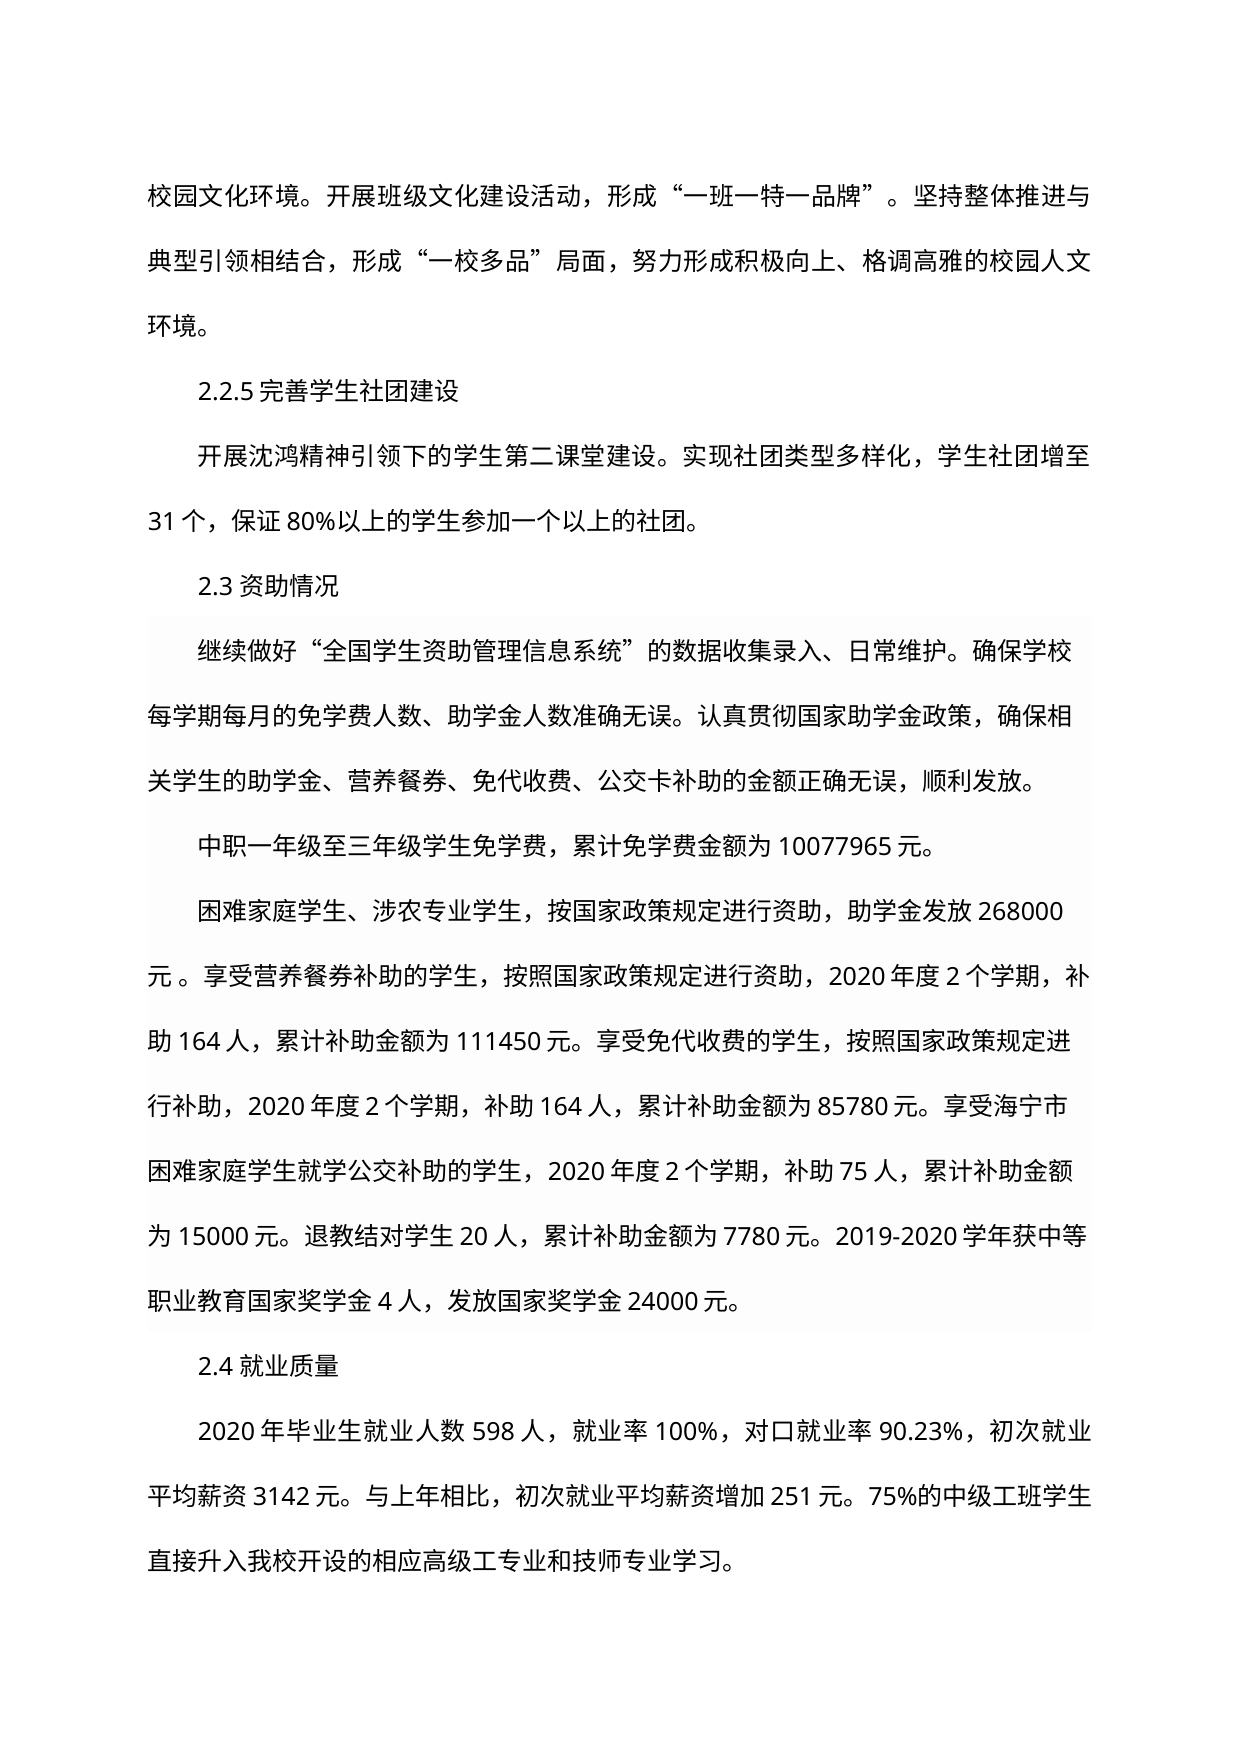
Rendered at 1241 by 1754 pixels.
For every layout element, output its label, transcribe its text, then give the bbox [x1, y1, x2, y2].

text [148, 162, 1092, 357]
text 2.4 就业质量 [148, 1332, 1092, 1397]
text 继续做好“全国学生资助管理信息系统”的数据收集录入、日常维护。确保学校每学期每月的免学费人数、助学金人数准确无误。认真贯彻国家助学金政策，确保相关学生的助学金、营养餐券、免代收费、公交卡补助的金额正确无误，顺利发放。 [148, 617, 1092, 812]
text 2.3 资助情况 [148, 552, 1092, 617]
text 开展沈鸿精神引领下的学生第二课堂建设。实现社团类型多样化，学生社团增至31个，保证80%以上的学生参加一个以上的社团。 [148, 422, 1092, 552]
text 2.2.5完善学生社团建设 [148, 357, 1092, 422]
text 困难家庭学生、涉农专业学生，按国家政策规定进行资助，助学金发放268000元 。享受营养餐券补助的学生，按照国家政策规定进行资助，2020年度2个学期，补助164人，累计补助金额为111450元。享受免代收费的学生，按照国家政策规定进行补助，2020年度2个学期，补助164人，累计补助金额为85780元。享受海宁市困难家庭学生就学公交补助的学生，2020年度2个学期，补助75人，累计补助金额为15000元。退教结对学生20人，累计补助金额为7780元。2019-2020学年获中等职业教育国家奖学金4人，发放国家奖学金24000元。 [148, 877, 1092, 1332]
text 中职一年级至三年级学生免学费，累计免学费金额为10077965元。 [148, 812, 1092, 877]
text 2020年毕业生就业人数598人，就业率100%，对口就业率90.23%，初次就业平均薪资3142元。与上年相比，初次就业平均薪资增加251元。75%的中级工班学生直接升入我校开设的相应高级工专业和技师专业学习。 [148, 1397, 1092, 1592]
